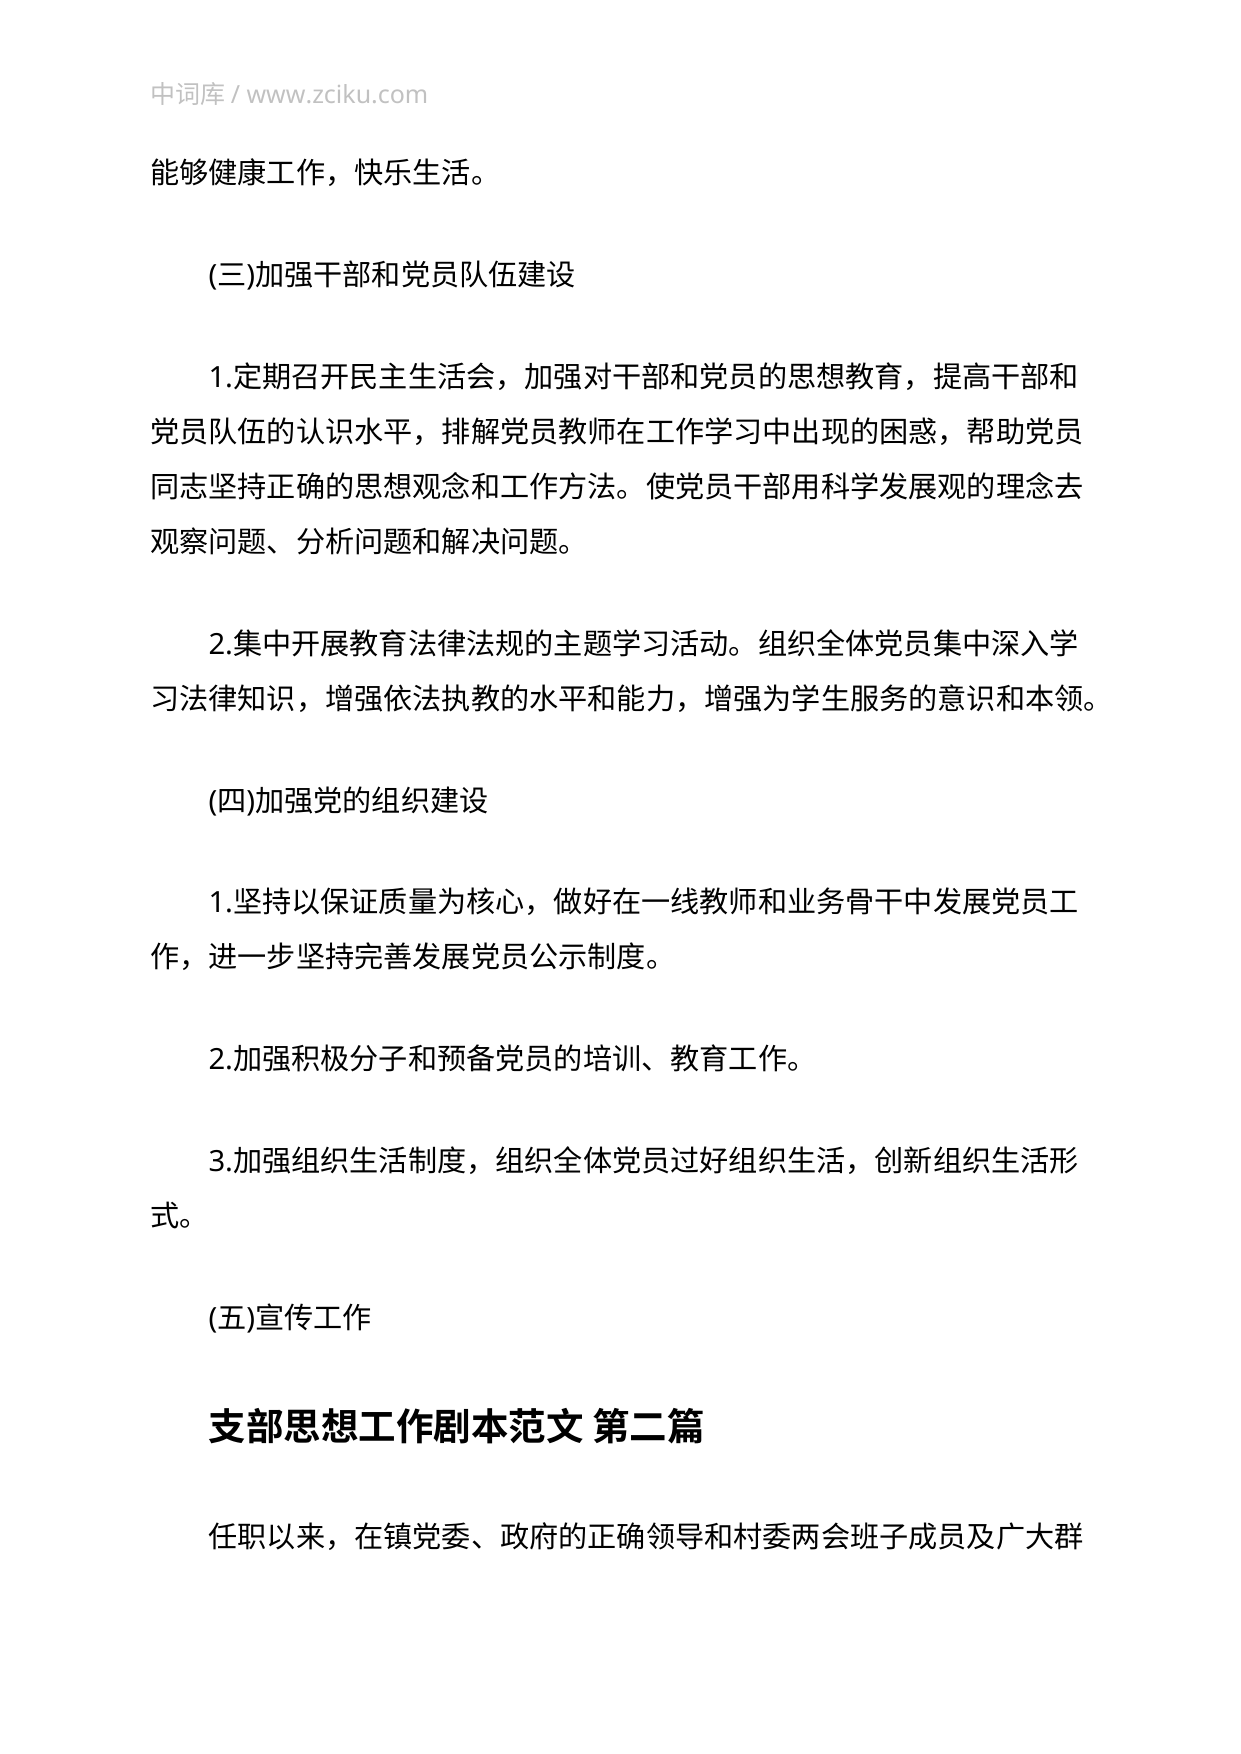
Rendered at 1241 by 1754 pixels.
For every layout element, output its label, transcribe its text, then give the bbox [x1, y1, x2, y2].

text (三)加强干部和党员队伍建设 [150, 252, 1090, 294]
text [150, 1514, 1090, 1556]
text 1.坚持以保证质量为核心，做好在一线教师和业务骨干中发展党员工作，进一步坚持完善发展党员公示制度。 [150, 879, 1090, 976]
text (五)宣传工作 [150, 1294, 1090, 1337]
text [150, 150, 1090, 192]
text (四)加强党的组织建设 [150, 777, 1090, 819]
text 3.加强组织生活制度，组织全体党员过好组织生活，创新组织生活形式。 [150, 1138, 1090, 1235]
text 2.集中开展教育法律法规的主题学习活动。组织全体党员集中深入学习法律知识，增强依法执教的水平和能力，增强为学生服务的意识和本领。 [150, 620, 1090, 718]
text 2.加强积极分子和预备党员的培训、教育工作。 [150, 1036, 1090, 1078]
text 支部思想工作剧本范文 第二篇 [150, 1397, 1090, 1451]
text 1.定期召开民主生活会，加强对干部和党员的思想教育，提高干部和党员队伍的认识水平，排解党员教师在工作学习中出现的困惑，帮助党员同志坚持正确的思想观念和工作方法。使党员干部用科学发展观的理念去观察问题、分析问题和解决问题。 [150, 354, 1090, 561]
